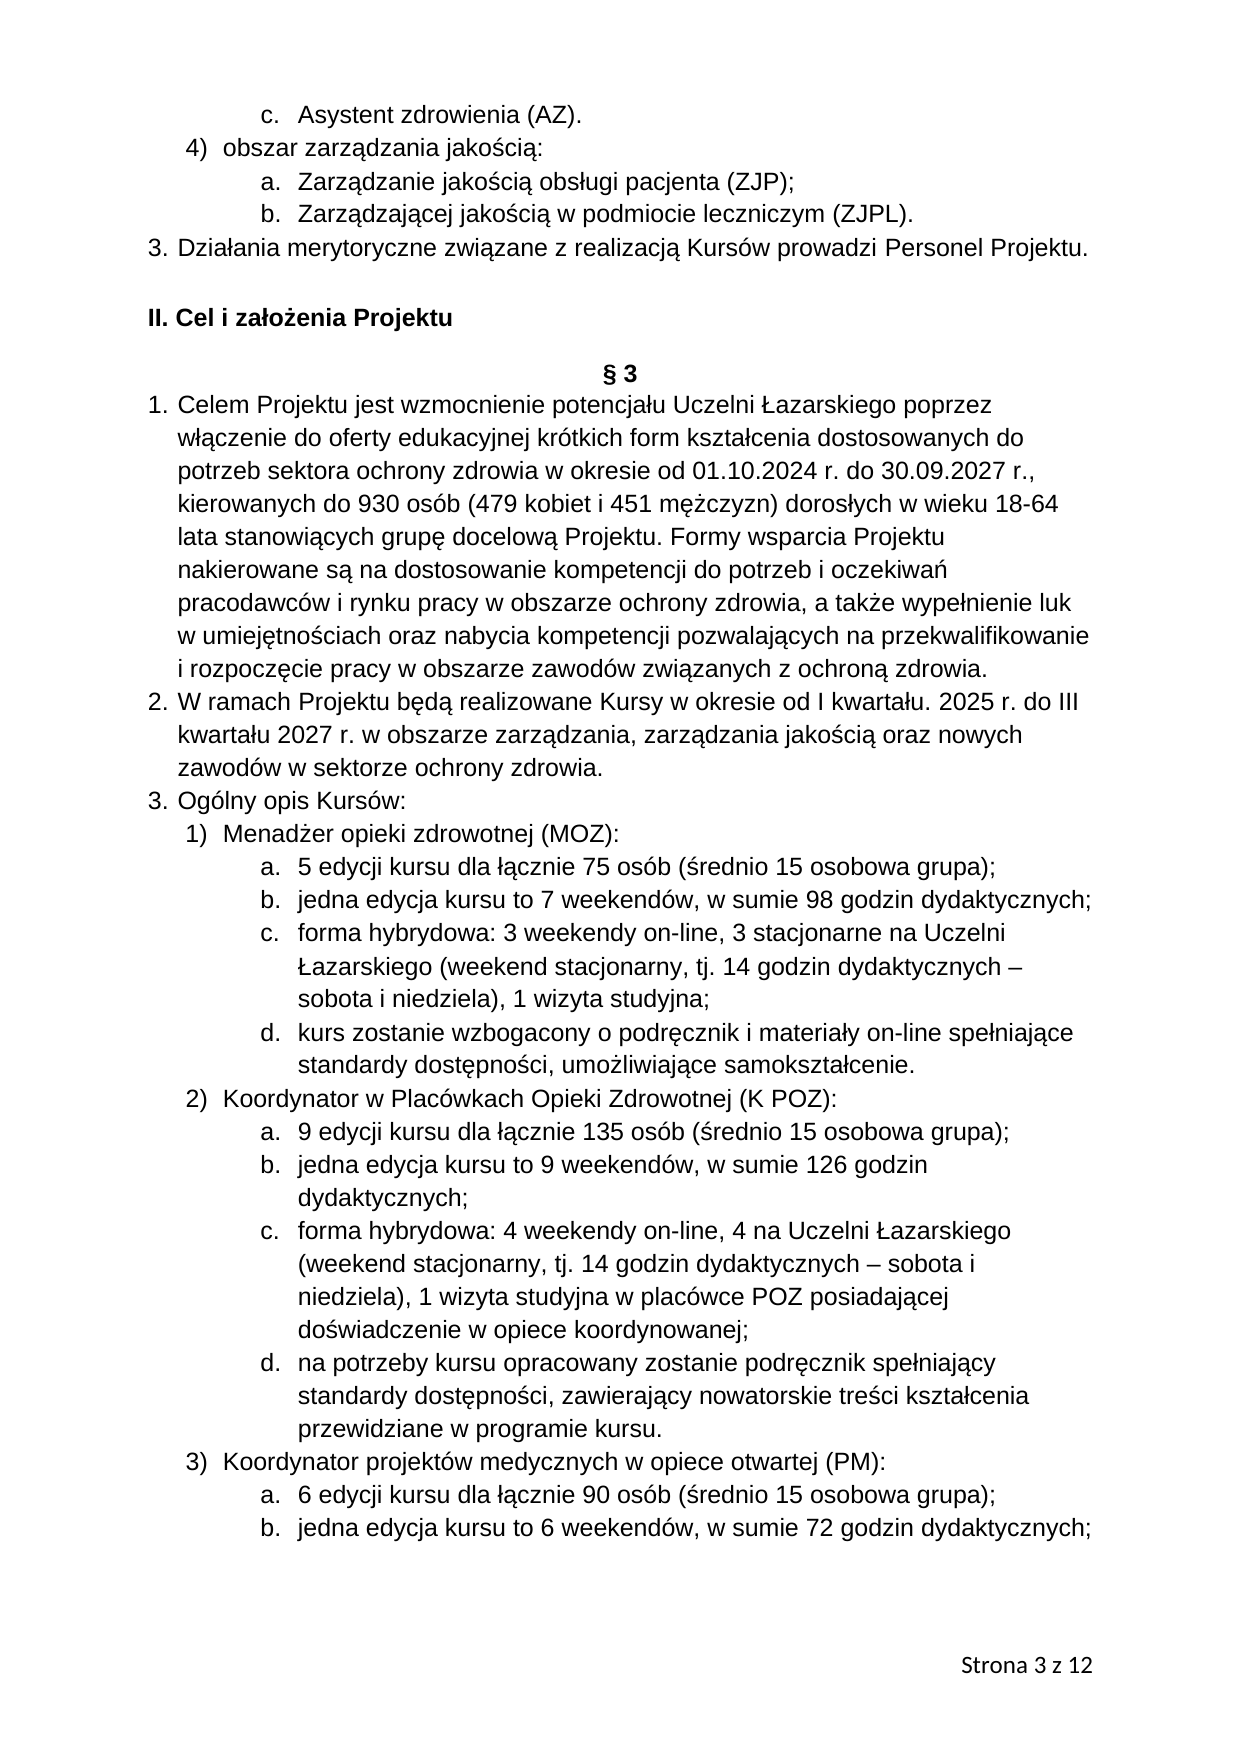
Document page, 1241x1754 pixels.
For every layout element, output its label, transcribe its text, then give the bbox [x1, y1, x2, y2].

subtitle § 3 [148, 359, 1093, 388]
list jedna edycja kursu to 9 weekendów, w sumie 126 godzin dydaktycznych; [260, 1149, 1093, 1211]
list kurs zostanie wzbogacony o podręcznik i materiały on-line spełniające standardy dostępności, umożliwiające samokształcenie. [260, 1017, 1093, 1079]
list Asystent zdrowienia (AZ). [260, 100, 1093, 129]
list forma hybrydowa: 3 weekendy on-line, 3 stacjonarne na Uczelni Łazarskiego (weekend stacjonarny, tj. 14 godzin dydaktycznych – sobota i niedziela), 1 wizyta studyjna; [260, 918, 1093, 1013]
list Celem Projektu jest wzmocnienie potencjału Uczelni Łazarskiego poprzez włączenie do oferty edukacyjnej krótkich form kształcenia dostosowanych do potrzeb sektora ochrony zdrowia w okresie od 01.10.2024 r. do 30.09.2027 r., kierowanych do 930 osób (479 kobiet i 451 mężczyzn) dorosłych w wieku 18-64 lata stanowiących grupę docelową Projektu. Formy wsparcia Projektu nakierowane są na dostosowanie kompetencji do potrzeb i oczekiwań pracodawców i rynku pracy w obszarze ochrony zdrowia, a także wypełnienie luk w umiejętnościach oraz nabycia kompetencji pozwalających na przekwalifikowanie i rozpoczęcie pracy w obszarze zawodów związanych z ochroną zdrowia. [148, 390, 1093, 683]
list Zarządzającej jakością w podmiocie leczniczym (ZJPL). [260, 199, 1093, 228]
list 9 edycji kursu dla łącznie 135 osób (średnio 15 osobowa grupa); [260, 1117, 1093, 1145]
subtitle II. Cel i założenia Projektu [148, 303, 1093, 332]
list Koordynator projektów medycznych w opiece otwartej (PM): [185, 1447, 1093, 1476]
list 5 edycji kursu dla łącznie 75 osób (średnio 15 osobowa grupa); [260, 852, 1093, 881]
list Koordynator w Placówkach Opieki Zdrowotnej (K POZ): [185, 1083, 1093, 1112]
list jedna edycja kursu to 6 weekendów, w sumie 72 godzin dydaktycznych; [260, 1513, 1093, 1542]
list Menadżer opieki zdrowotnej (MOZ): [185, 819, 1093, 848]
list Ogólny opis Kursów: [148, 786, 1093, 815]
list obszar zarządzania jakością: [185, 133, 1093, 162]
list forma hybrydowa: 4 weekendy on-line, 4 na Uczelni Łazarskiego (weekend stacjonarny, tj. 14 godzin dydaktycznych – sobota i niedziela), 1 wizyta studyjna w placówce POZ posiadającej doświadczenie w opiece koordynowanej; [260, 1216, 1093, 1343]
list Zarządzanie jakością obsługi pacjenta (ZJP); [260, 166, 1093, 195]
list jedna edycja kursu to 7 weekendów, w sumie 98 godzin dydaktycznych; [260, 885, 1093, 914]
list na potrzeby kursu opracowany zostanie podręcznik spełniający standardy dostępności, zawierający nowatorskie treści kształcenia przewidziane w programie kursu. [260, 1348, 1093, 1442]
list 6 edycji kursu dla łącznie 90 osób (średnio 15 osobowa grupa); [260, 1480, 1093, 1508]
list Działania merytoryczne związane z realizacją Kursów prowadzi Personel Projektu. [148, 232, 1093, 261]
list W ramach Projektu będą realizowane Kursy w okresie od I kwartału. 2025 r. do III kwartału 2027 r. w obszarze zarządzania, zarządzania jakością oraz nowych zawodów w sektorze ochrony zdrowia. [148, 687, 1093, 782]
